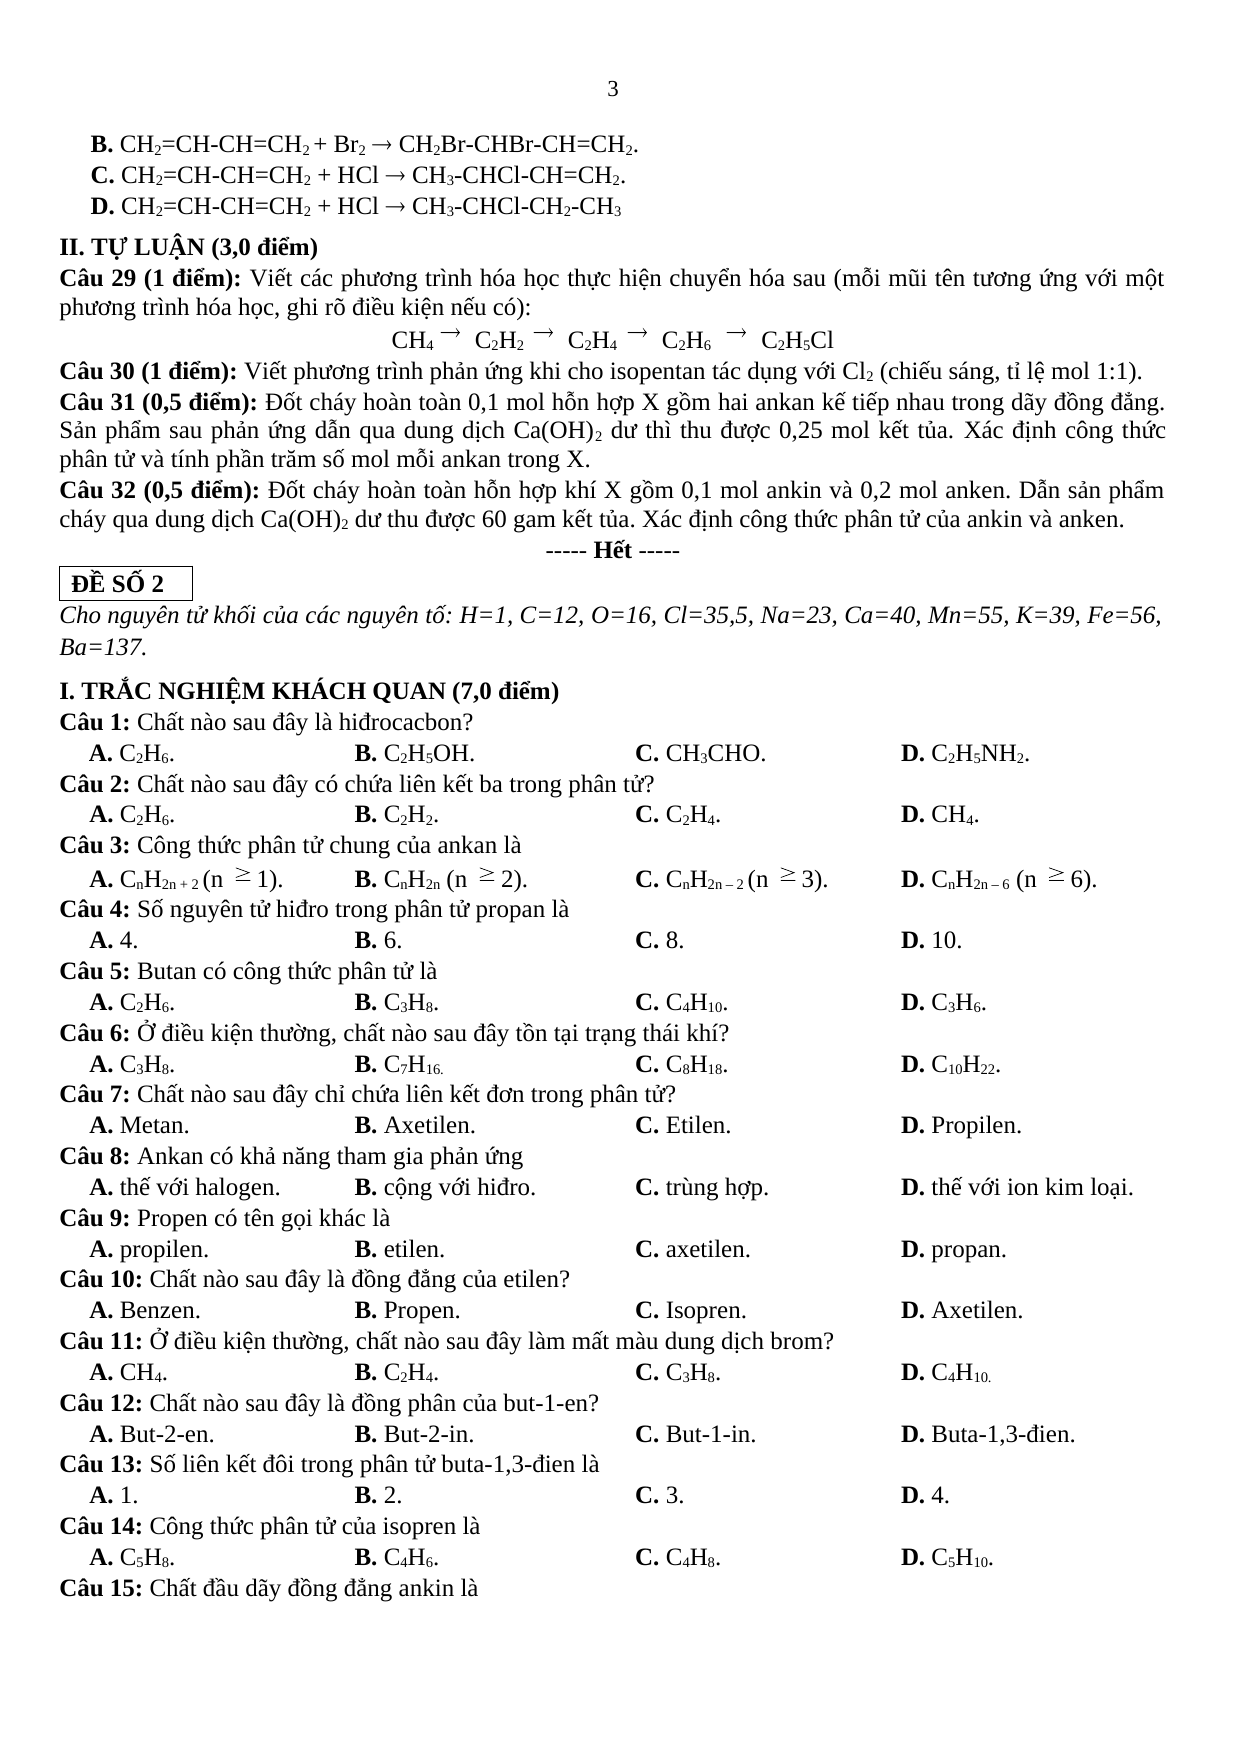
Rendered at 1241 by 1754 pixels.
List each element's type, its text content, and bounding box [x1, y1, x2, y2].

text Câu 29 (1 điểm): Viết các phương trình hóa học thực hiện chuyển hóa sau (mỗi mũi tên tương ứng với một phương trình hóa học, ghi rõ điều kiện nếu có): [59, 263, 1166, 321]
text Câu 3: Công thức phân tử chung của ankan là [59, 830, 1166, 859]
text A. propilen. B. etilen. C. axetilen. D. propan. [59, 1234, 1166, 1262]
text C. CH2=CH-CH=CH2 + HCl CH3-CHCl-CH=CH2. [59, 160, 1166, 189]
text A. But-2-en. B. But-2-in. C. But-1-in. D. Buta-1,3-đien. [59, 1419, 1166, 1447]
text Câu 5: Butan có công thức phân tử là [59, 956, 1166, 985]
text D. CH2=CH-CH=CH2 + HCl CH3-CHCl-CH2-CH3 [59, 191, 1166, 220]
text CH4 C2H2 C2H4 C2H6 C2H5Cl [59, 323, 1166, 354]
text Câu 1: Chất nào sau đây là hiđrocacbon? [59, 707, 1166, 736]
text Câu 7: Chất nào sau đây chỉ chứa liên kết đơn trong phân tử? [59, 1079, 1166, 1108]
table_header ĐỀ SỐ 2 [60, 567, 192, 599]
text Câu 9: Propen có tên gọi khác là [59, 1203, 1166, 1232]
text Câu 2: Chất nào sau đây có chứa liên kết ba trong phân tử? [59, 769, 1166, 797]
text A. Metan. B. Axetilen. C. Etilen. D. Propilen. [59, 1110, 1166, 1139]
text A. thế với halogen. B. cộng với hiđro. C. trùng hợp. D. thế với ion kim loại. [59, 1172, 1166, 1201]
text Câu 6: Ở điều kiện thường, chất nào sau đây tồn tại trạng thái khí? [59, 1018, 1166, 1047]
text Cho nguyên tử khối của các nguyên tố: H=1, C=12, O=16, Cl=35,5, Na=23, Ca=40, Mn=55, K=39, Fe=56, Ba=137. [59, 601, 1166, 661]
text A. C3H8. B. C7H16. C. C8H18. D. C10H22. [59, 1049, 1166, 1077]
text B. CH2=CH-CH=CH2 + Br2 CH2Br-CHBr-CH=CH2. [59, 129, 1166, 158]
text A. C2H6. B. C2H2. C. C2H4. D. CH4. [59, 799, 1166, 828]
text Câu 30 (1 điểm): Viết phương trình phản ứng khi cho isopentan tác dụng với Cl2 (chiếu sáng, tỉ lệ mol 1:1). [59, 356, 1166, 385]
text A. CnH2n + 2 (n 1). B. CnH2n (n 2). C. CnH2n – 2 (n 3). D. CnH2n – 6 (n 6). [59, 861, 1166, 892]
text Câu 31 (0,5 điểm): Đốt cháy hoàn toàn 0,1 mol hỗn hợp X gồm hai ankan kế tiếp nhau trong dãy đồng đẳng. Sản phẩm sau phản ứng dẫn qua dung dịch Ca(OH)2 dư thì thu được 0,25 mol kết tủa. Xác định công thức phân tử và tính phần trăm số mol mỗi ankan trong X. [59, 387, 1166, 473]
text II. TỰ LUẬN (3,0 điểm) [59, 232, 1166, 261]
text Câu 14: Công thức phân tử của isopren là [59, 1511, 1166, 1540]
text A. C5H8. B. C4H6. C. C4H8. D. C5H10. [59, 1542, 1166, 1571]
text A. C2H6. B. C2H5OH. C. CH3CHO. D. C2H5NH2. [59, 738, 1166, 767]
text Câu 11: Ở điều kiện thường, chất nào sau đây làm mất màu dung dịch brom? [59, 1326, 1166, 1355]
text A. Benzen. B. Propen. C. Isopren. D. Axetilen. [59, 1295, 1166, 1324]
text ----- Hết ----- [59, 535, 1166, 563]
text I. TRẮC NGHIỆM KHÁCH QUAN (7,0 điểm) [59, 676, 1166, 705]
text A. 1. B. 2. C. 3. D. 4. [59, 1480, 1166, 1509]
text Câu 10: Chất nào sau đây là đồng đẳng của etilen? [59, 1264, 1166, 1293]
text Câu 12: Chất nào sau đây là đồng phân của but-1-en? [59, 1388, 1166, 1417]
text A. CH4. B. C2H4. C. C3H8. D. C4H10. [59, 1357, 1166, 1386]
text Câu 32 (0,5 điểm): Đốt cháy hoàn toàn hỗn hợp khí X gồm 0,1 mol ankin và 0,2 mol anken. Dẫn sản phẩm cháy qua dung dịch Ca(OH)2 dư thu được 60 gam kết tủa. Xác định công thức phân tử của ankin và anken. [59, 475, 1166, 533]
text Câu 15: Chất đầu dãy đồng đẳng ankin là [59, 1573, 1166, 1602]
text Câu 4: Số nguyên tử hiđro trong phân tử propan là [59, 894, 1166, 923]
text A. 4. B. 6. C. 8. D. 10. [59, 925, 1166, 954]
text A. C2H6. B. C3H8. C. C4H10. D. C3H6. [59, 987, 1166, 1016]
text Câu 8: Ankan có khả năng tham gia phản ứng [59, 1141, 1166, 1170]
text Câu 13: Số liên kết đôi trong phân tử buta-1,3-đien là [59, 1449, 1166, 1478]
